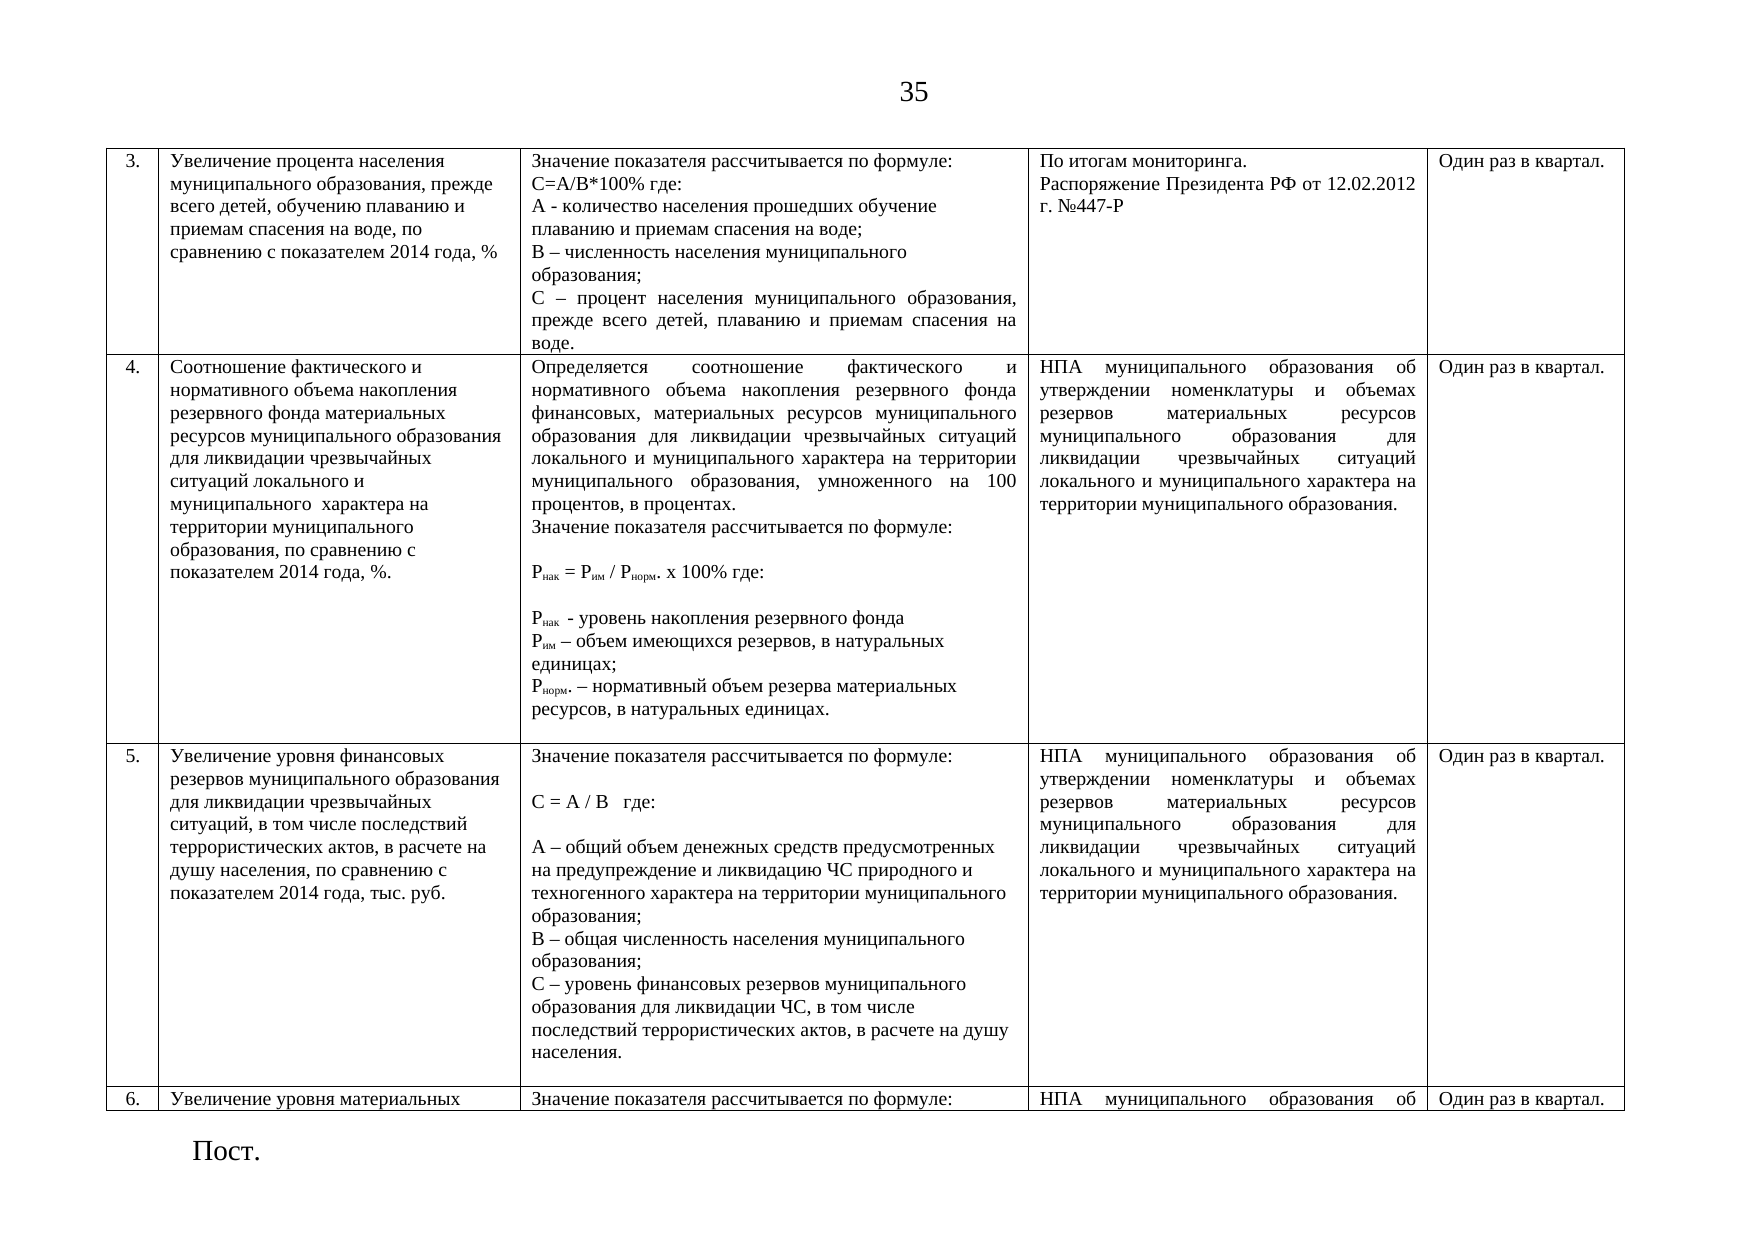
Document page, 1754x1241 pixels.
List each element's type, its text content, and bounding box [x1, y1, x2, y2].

table_cell Один раз в квартал. [1428, 744, 1624, 1086]
table_cell Значение показателя рассчитывается по формуле: С=А/В*100% где: А - количество населения прошедших обучение плаванию и приемам спасения на воде; В – численность населения муниципального образования; С – процент населения муниципального образования, прежде всего детей, плаванию и приемам спасения на воде. [521, 149, 1028, 354]
table_cell Один раз в квартал. [1428, 355, 1624, 743]
table_cell Увеличение уровня финансовых резервов муниципального образования для ликвидации чрезвычайных ситуаций, в том числе последствий террористических актов, в расчете на душу населения, по сравнению с показателем 2014 года, тыс. руб. [159, 744, 520, 1086]
table_cell 5. [107, 744, 158, 1086]
table_cell Значение показателя рассчитывается по формуле: С = А / В где: А – общий объем денежных средств предусмотренных на предупреждение и ликвидацию ЧС природного и техногенного характера на территории муниципального образования; В – общая численность населения муниципального образования; С – уровень финансовых резервов муниципального образования для ликвидации ЧС, в том числе последствий террористических актов, в расчете на душу населения. [521, 744, 1028, 1086]
table_cell Определяется соотношение фактического и нормативного объема накопления резервного фонда финансовых, материальных ресурсов муниципального образования для ликвидации чрезвычайных ситуаций локального и муниципального характера на территории муниципального образования, умноженного на 100 процентов, в процентах. Значение показателя рассчитывается по формуле: Pнак = Pим / Pнорм. x 100% где: Pнак - уровень накопления резервного фонда Pим – объем имеющихся резервов, в натуральных единицах; Pнорм. – нормативный объем резерва материальных ресурсов, в натуральных единицах. [521, 355, 1028, 743]
table_cell Увеличение процента населения муниципального образования, прежде всего детей, обучению плаванию и приемам спасения на воде, по сравнению с показателем 2014 года, % [159, 149, 520, 354]
table_cell По итогам мониторинга. Распоряжение Президента РФ от 12.02.2012 г. №447-Р [1029, 149, 1427, 354]
table_cell 6. [107, 1087, 158, 1110]
table_cell Соотношение фактического и нормативного объема накопления резервного фонда материальных ресурсов муниципального образования для ликвидации чрезвычайных ситуаций локального и муниципального характера на территории муниципального образования, по сравнению с показателем 2014 года, %. [159, 355, 520, 743]
table_cell Один раз в квартал. [1428, 1087, 1624, 1110]
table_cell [159, 1087, 520, 1110]
table_cell 3. [107, 149, 158, 354]
table_cell Один раз в квартал. [1428, 149, 1624, 354]
table_cell 4. [107, 355, 158, 743]
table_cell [521, 1087, 1028, 1110]
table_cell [1029, 1087, 1427, 1110]
